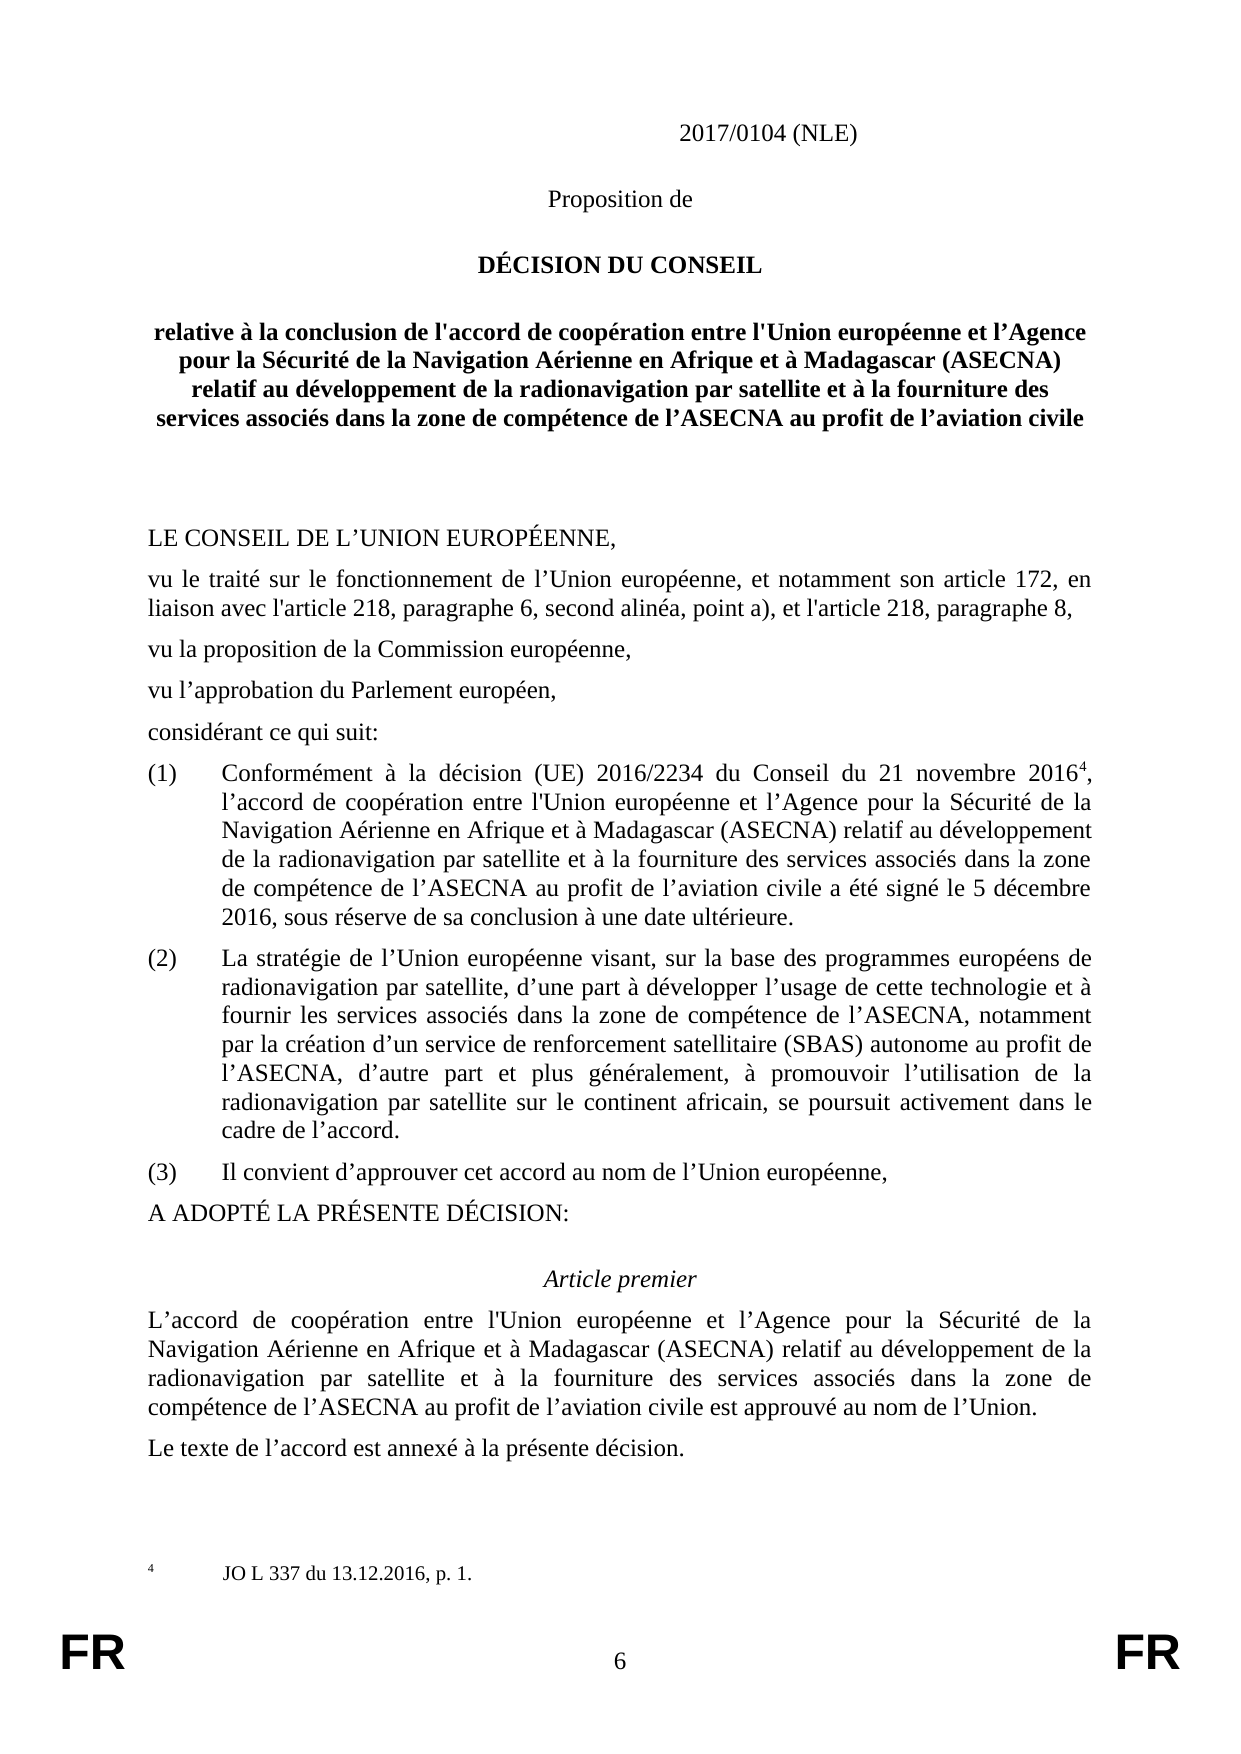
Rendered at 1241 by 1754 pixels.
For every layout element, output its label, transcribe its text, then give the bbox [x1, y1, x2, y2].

text A ADOPTÉ LA PRÉSENTE DÉCISION: [148, 1198, 1093, 1227]
text (3) Il convient d’approuver cet accord au nom de l’Union européenne, [148, 1157, 1093, 1186]
text DÉCISION DU CONSEIL [148, 251, 1093, 279]
text (2) La stratégie de l’Union européenne visant, sur la base des programmes européens de radionavigation par satellite, d’une part à développer l’usage de cette technologie et à fournir les services associés dans la zone de compétence de l’ASECNA, notamment par la création d’un service de renforcement satellitaire (SBAS) autonome au profit de l’ASECNA, d’autre part et plus généralement, à promouvoir l’utilisation de la radionavigation par satellite sur le continent africain, se poursuit activement dans le cadre de l’accord. [148, 943, 1093, 1144]
text relative à la conclusion de l'accord de coopération entre l'Union européenne et l’Agence pour la Sécurité de la Navigation Aérienne en Afrique et à Madagascar (ASECNA) relatif au développement de la radionavigation par satellite et à la fourniture des services associés dans la zone de compétence de l’ASECNA au profit de l’aviation civile [148, 317, 1093, 461]
text 2017/0104 (NLE) [679, 118, 1093, 147]
text (1) Conformément à la décision (UE) 2016/2234 du Conseil du 21 novembre 2016, l’accord de coopération entre l'Union européenne et l’Agence pour la Sécurité de la Navigation Aérienne en Afrique et à Madagascar (ASECNA) relatif au développement de la radionavigation par satellite et à la fourniture des services associés dans la zone de compétence de l’ASECNA au profit de l’aviation civile a été signé le 5 décembre 2016, sous réserve de sa conclusion à une date ultérieure. [148, 758, 1093, 931]
text considérant ce qui suit: [148, 717, 1093, 746]
text Proposition de [148, 184, 1093, 213]
text vu l’approbation du Parlement européen, [148, 676, 1093, 704]
text Le texte de l’accord est annexé à la présente décision. [148, 1433, 1093, 1462]
text L’accord de coopération entre l'Union européenne et l’Agence pour la Sécurité de la Navigation Aérienne en Afrique et à Madagascar (ASECNA) relatif au développement de la radionavigation par satellite et à la fourniture des services associés dans la zone de compétence de l’ASECNA au profit de l’aviation civile est approuvé au nom de l’Union. [148, 1306, 1093, 1421]
text vu la proposition de la Commission européenne, [148, 634, 1093, 663]
text vu le traité sur le fonctionnement de l’Union européenne, et notamment son article 172, en liaison avec l'article 218, paragraphe 6, second alinéa, point a), et l'article 218, paragraphe 8, [148, 564, 1093, 622]
text Article premier [148, 1264, 1093, 1293]
text LE CONSEIL DE L’UNION EUROPÉENNE, [148, 523, 1093, 552]
